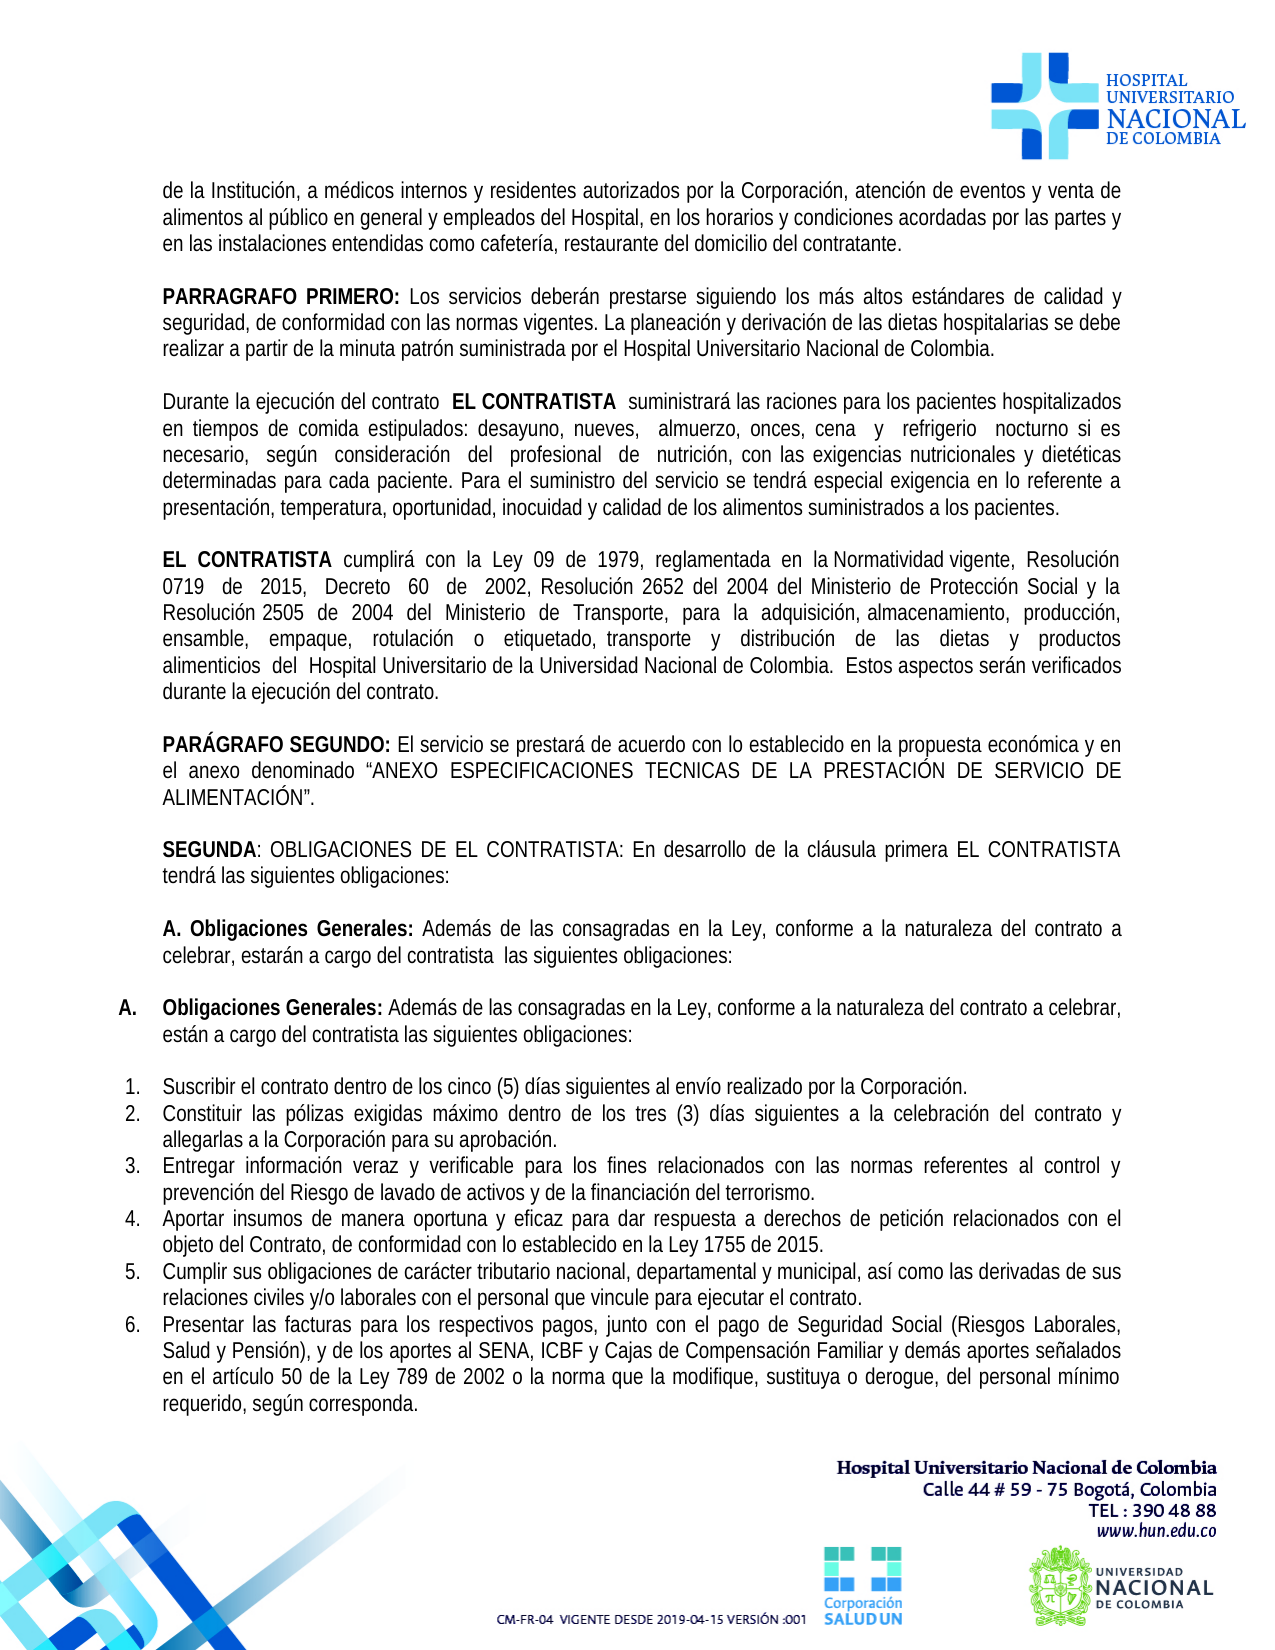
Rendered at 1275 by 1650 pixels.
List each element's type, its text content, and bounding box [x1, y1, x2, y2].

list Presentar las facturas para los respectivos pagos, junto con el pago de Seguridad Social (Riesgos Laborales, Salud y Pensión), y de los aportes al SENA, ICBF y Cajas de Compensación Familiar y demás aportes señalados en el artículo 50 de la Ley 789 de 2002 o la norma que la modifique, sustituya o derogue, del personal mínimo requerido, según corresponda. [125, 1311, 1122, 1416]
picture [0, 0, 1275, 1650]
text A. Obligaciones Generales: Además de las consagradas en la Ley, conforme a la naturaleza del contrato a celebrar, estarán a cargo del contratista las siguientes obligaciones: [162, 915, 1122, 968]
list Constituir las pólizas exigidas máximo dentro de los tres (3) días siguientes a la celebración del contrato y allegarlas a la Corporación para su aprobación. [125, 1100, 1122, 1152]
text SEGUNDA: OBLIGACIONES DE EL CONTRATISTA: En desarrollo de la cláusula primera EL CONTRATISTA tendrá las siguientes obligaciones: [162, 836, 1122, 889]
text Durante la ejecución del contrato EL CONTRATISTA suministrará las raciones para los pacientes hospitalizados en tiempos de comida estipulados: desayuno, nueves, almuerzo, onces, cena y refrigerio nocturno si es necesario, según consideración del profesional de nutrición, con las exigencias nutricionales y dietéticas determinadas para cada paciente. Para el suministro del servicio se tendrá especial exigencia en lo referente a presentación, temperatura, oportunidad, inocuidad y calidad de los alimentos suministrados a los pacientes. [162, 388, 1122, 520]
text EL CONTRATISTA cumplirá con la Ley 09 de 1979, reglamentada en la Normatividad vigente, Resolución 0719 de 2015, Decreto 60 de 2002, Resolución 2652 del 2004 del Ministerio de Protección Social y la Resolución 2505 de 2004 del Ministerio de Transporte, para la adquisición, almacenamiento, producción, ensamble, empaque, rotulación o etiquetado, transporte y distribución de las dietas y productos alimenticios del Hospital Universitario de la Universidad Nacional de Colombia. Estos aspectos serán verificados durante la ejecución del contrato. [162, 546, 1122, 704]
list Suscribir el contrato dentro de los cinco (5) días siguientes al envío realizado por la Corporación. [125, 1073, 1122, 1100]
list Aportar insumos de manera oportuna y eficaz para dar respuesta a derechos de petición relacionados con el objeto del Contrato, de conformidad con lo establecido en la Ley 1755 de 2015. [125, 1205, 1122, 1258]
list Obligaciones Generales: Además de las consagradas en la Ley, conforme a la naturaleza del contrato a celebrar, están a cargo del contratista las siguientes obligaciones: [118, 994, 1122, 1047]
list Entregar información veraz y verificable para los fines relacionados con las normas referentes al control y prevención del Riesgo de lavado de activos y de la financiación del terrorismo. [125, 1152, 1122, 1205]
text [162, 177, 1122, 256]
list Cumplir sus obligaciones de carácter tributario nacional, departamental y municipal, así como las derivadas de sus relaciones civiles y/o laborales con el personal que vincule para ejecutar el contrato. [125, 1258, 1122, 1311]
text PARRAGRAFO PRIMERO: Los servicios deberán prestarse siguiendo los más altos estándares de calidad y seguridad, de conformidad con las normas vigentes. La planeación y derivación de las dietas hospitalarias se debe realizar a partir de la minuta patrón suministrada por el Hospital Universitario Nacional de Colombia. [162, 283, 1122, 362]
text PARÁGRAFO SEGUNDO: El servicio se prestará de acuerdo con lo establecido en la propuesta económica y en el anexo denominado “ANEXO ESPECIFICACIONES TECNICAS DE LA PRESTACIÓN DE SERVICIO DE ALIMENTACIÓN”. [162, 731, 1122, 810]
